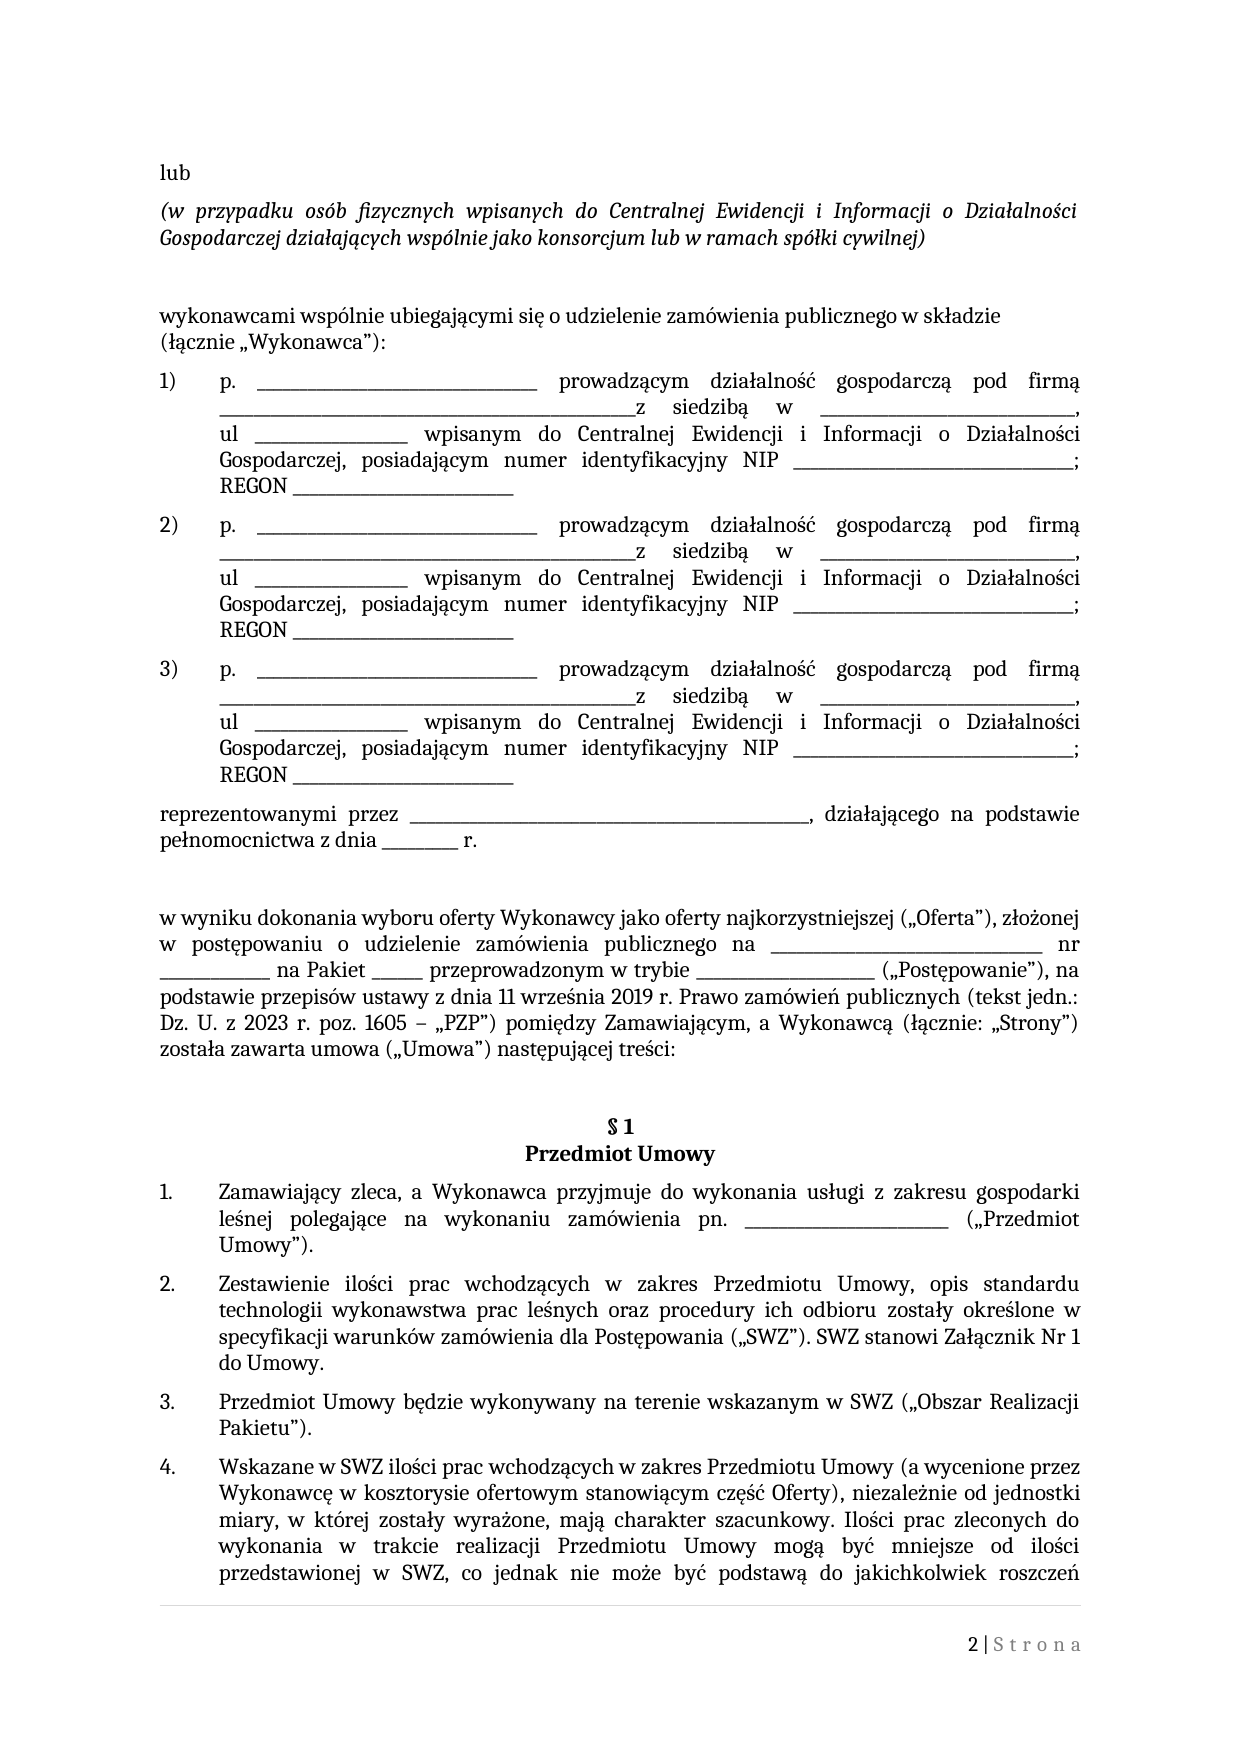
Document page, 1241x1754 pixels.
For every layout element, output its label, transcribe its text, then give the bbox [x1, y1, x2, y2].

text w wyniku dokonania wyboru oferty Wykonawcy jako oferty najkorzystniejszej („Oferta”), złożonej w postępowaniu o udzielenie zamówienia publicznego na ________________________________ nr _____________ na Pakiet ______ przeprowadzonym w trybie _____________________ („Postępowanie”), na podstawie przepisów ustawy z dnia 11 września 2019 r. Prawo zamówień publicznych (tekst jedn.: Dz. U. z 2023 r. poz. 1605 – „PZP”) pomiędzy Zamawiającym, a Wykonawcą (łącznie: „Strony”) została zawarta umowa („Umowa”) następującej treści: [159, 904, 1081, 1063]
text 3) p. _________________________________ prowadzącym działalność gospodarczą pod firmą _________________________________________________z siedzibą w ______________________________, ul __________________ wpisanym do Centralnej Ewidencji i Informacji o Działalności Gospodarczej, posiadającym numer identyfikacyjny NIP _________________________________; REGON __________________________ [159, 656, 1081, 788]
list Zamawiający zleca, a Wykonawca przyjmuje do wykonania usługi z zakresu gospodarki leśnej polegające na wykonaniu zamówienia pn. ________________________ („Przedmiot Umowy”). [159, 1179, 1081, 1258]
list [159, 1454, 1081, 1586]
list Przedmiot Umowy będzie wykonywany na terenie wskazanym w SWZ („Obszar Realizacji Pakietu”). [159, 1389, 1081, 1441]
text lub [159, 159, 1081, 186]
list Zestawienie ilości prac wchodzących w zakres Przedmiotu Umowy, opis standardu technologii wykonawstwa prac leśnych oraz procedury ich odbioru zostały określone w specyfikacji warunków zamówienia dla Postępowania („SWZ”). SWZ stanowi Załącznik Nr 1 do Umowy. [159, 1271, 1081, 1376]
text 2) p. _________________________________ prowadzącym działalność gospodarczą pod firmą _________________________________________________z siedzibą w ______________________________, ul __________________ wpisanym do Centralnej Ewidencji i Informacji o Działalności Gospodarczej, posiadającym numer identyfikacyjny NIP _________________________________; REGON __________________________ [159, 512, 1081, 644]
text § 1 Przedmiot Umowy [159, 1114, 1081, 1167]
text wykonawcami wspólnie ubiegającymi się o udzielenie zamówienia publicznego w składzie (łącznie „Wykonawca”): [159, 302, 1081, 355]
text 1) p. _________________________________ prowadzącym działalność gospodarczą pod firmą _________________________________________________z siedzibą w ______________________________, ul __________________ wpisanym do Centralnej Ewidencji i Informacji o Działalności Gospodarczej, posiadającym numer identyfikacyjny NIP _________________________________; REGON __________________________ [159, 368, 1081, 499]
text (w przypadku osób fizycznych wpisanych do Centralnej Ewidencji i Informacji o Działalności Gospodarczej działających wspólnie jako konsorcjum lub w ramach spółki cywilnej) [159, 198, 1081, 251]
text reprezentowanymi przez _______________________________________________, działającego na podstawie pełnomocnictwa z dnia _________ r. [159, 800, 1081, 853]
